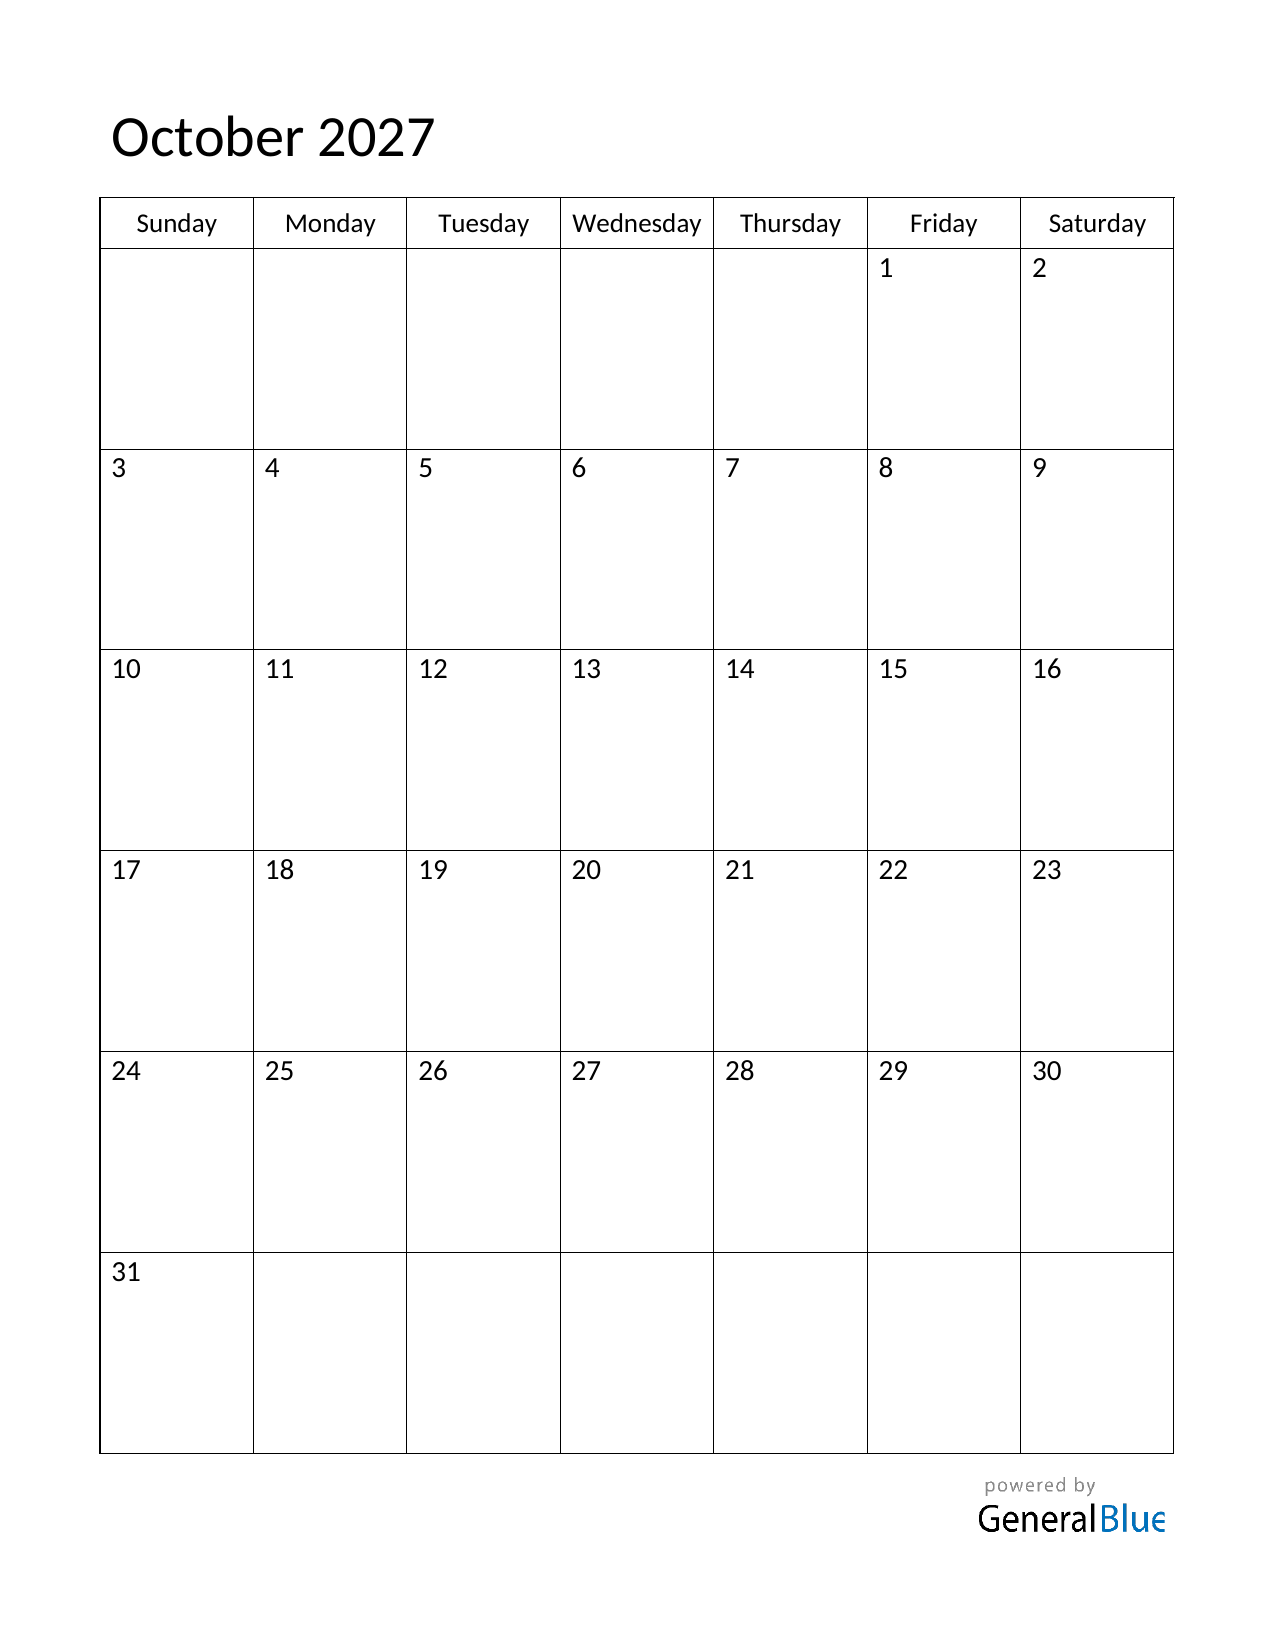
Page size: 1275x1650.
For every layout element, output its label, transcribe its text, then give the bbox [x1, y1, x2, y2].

table_cell 5 [407, 450, 560, 484]
table_cell 11 [254, 650, 406, 685]
table_cell 8 [868, 450, 1020, 484]
table_cell 3 [101, 450, 253, 484]
table_cell 18 [254, 851, 406, 886]
table_cell Thursday [714, 198, 867, 248]
table_cell 15 [868, 650, 1020, 685]
table_cell [561, 685, 713, 850]
table_cell [407, 886, 560, 1051]
table_cell 4 [254, 450, 406, 484]
table_cell [407, 1253, 560, 1288]
table_cell [101, 484, 253, 649]
table_cell [868, 284, 1020, 448]
table_cell Tuesday [407, 198, 560, 248]
table_cell [561, 249, 713, 283]
table_cell [714, 886, 867, 1051]
table_cell 20 [561, 851, 713, 886]
table_cell 24 [101, 1052, 253, 1087]
table_cell 28 [714, 1052, 867, 1087]
table_cell [561, 886, 713, 1051]
table_cell 13 [561, 650, 713, 685]
table_cell [561, 484, 713, 649]
table_cell 10 [101, 650, 253, 685]
table_cell [407, 685, 560, 850]
table_cell 23 [1021, 851, 1173, 886]
table_cell 1 [868, 249, 1020, 283]
table_cell 25 [254, 1052, 406, 1087]
table_cell 7 [714, 450, 867, 484]
table_cell [254, 284, 406, 448]
table_cell [101, 249, 253, 283]
table_cell Sunday [101, 198, 253, 248]
table_cell [407, 249, 560, 283]
table_cell [254, 484, 406, 649]
table_cell 9 [1021, 450, 1173, 484]
table_cell [561, 284, 713, 448]
table_cell Wednesday [561, 198, 713, 248]
table_cell [868, 1253, 1020, 1288]
table_cell 2 [1021, 249, 1173, 283]
table_header October 2027 [100, 75, 1175, 197]
table_cell [561, 1253, 713, 1288]
table_cell [407, 1288, 560, 1453]
table_cell [254, 1253, 406, 1288]
table_cell [407, 484, 560, 649]
table_cell [714, 284, 867, 448]
table_cell 6 [561, 450, 713, 484]
table_cell Saturday [1021, 198, 1173, 248]
table_cell [407, 1087, 560, 1252]
table_cell [714, 484, 867, 649]
table_cell [101, 685, 253, 850]
table_cell 21 [714, 851, 867, 886]
table_cell [868, 1087, 1020, 1252]
table_cell 16 [1021, 650, 1173, 685]
table_cell 22 [868, 851, 1020, 886]
table_cell 17 [101, 851, 253, 886]
table_cell [1021, 1288, 1173, 1453]
table_cell [101, 886, 253, 1051]
table_cell [101, 1087, 253, 1252]
table_cell [714, 685, 867, 850]
table_cell 14 [714, 650, 867, 685]
table_cell 30 [1021, 1052, 1173, 1087]
table_cell [1021, 1087, 1173, 1252]
table_cell Monday [254, 198, 406, 248]
table_cell [1021, 886, 1173, 1051]
table_cell [868, 886, 1020, 1051]
picture [977, 1474, 1165, 1537]
table_cell [714, 1253, 867, 1288]
table_cell [254, 1087, 406, 1252]
table_cell [1021, 685, 1173, 850]
table_cell [714, 1288, 867, 1453]
table_cell 12 [407, 650, 560, 685]
table_cell [407, 284, 560, 448]
table_cell [868, 1288, 1020, 1453]
table_cell [1021, 484, 1173, 649]
table_cell 27 [561, 1052, 713, 1087]
table_cell [868, 484, 1020, 649]
table_cell 29 [868, 1052, 1020, 1087]
table_cell [561, 1288, 713, 1453]
table_cell [254, 886, 406, 1051]
table_cell [714, 1087, 867, 1252]
table_cell [561, 1087, 713, 1252]
table_cell 19 [407, 851, 560, 886]
table_cell [1021, 284, 1173, 448]
table_cell [254, 1288, 406, 1453]
table_cell [714, 249, 867, 283]
table_cell 26 [407, 1052, 560, 1087]
table_cell Friday [868, 198, 1020, 248]
table_cell [254, 249, 406, 283]
table_cell [254, 685, 406, 850]
table_cell [101, 284, 253, 448]
table_cell [868, 685, 1020, 850]
table_cell 31 [101, 1253, 253, 1288]
table_cell [101, 1288, 253, 1453]
table_cell [1021, 1253, 1173, 1288]
